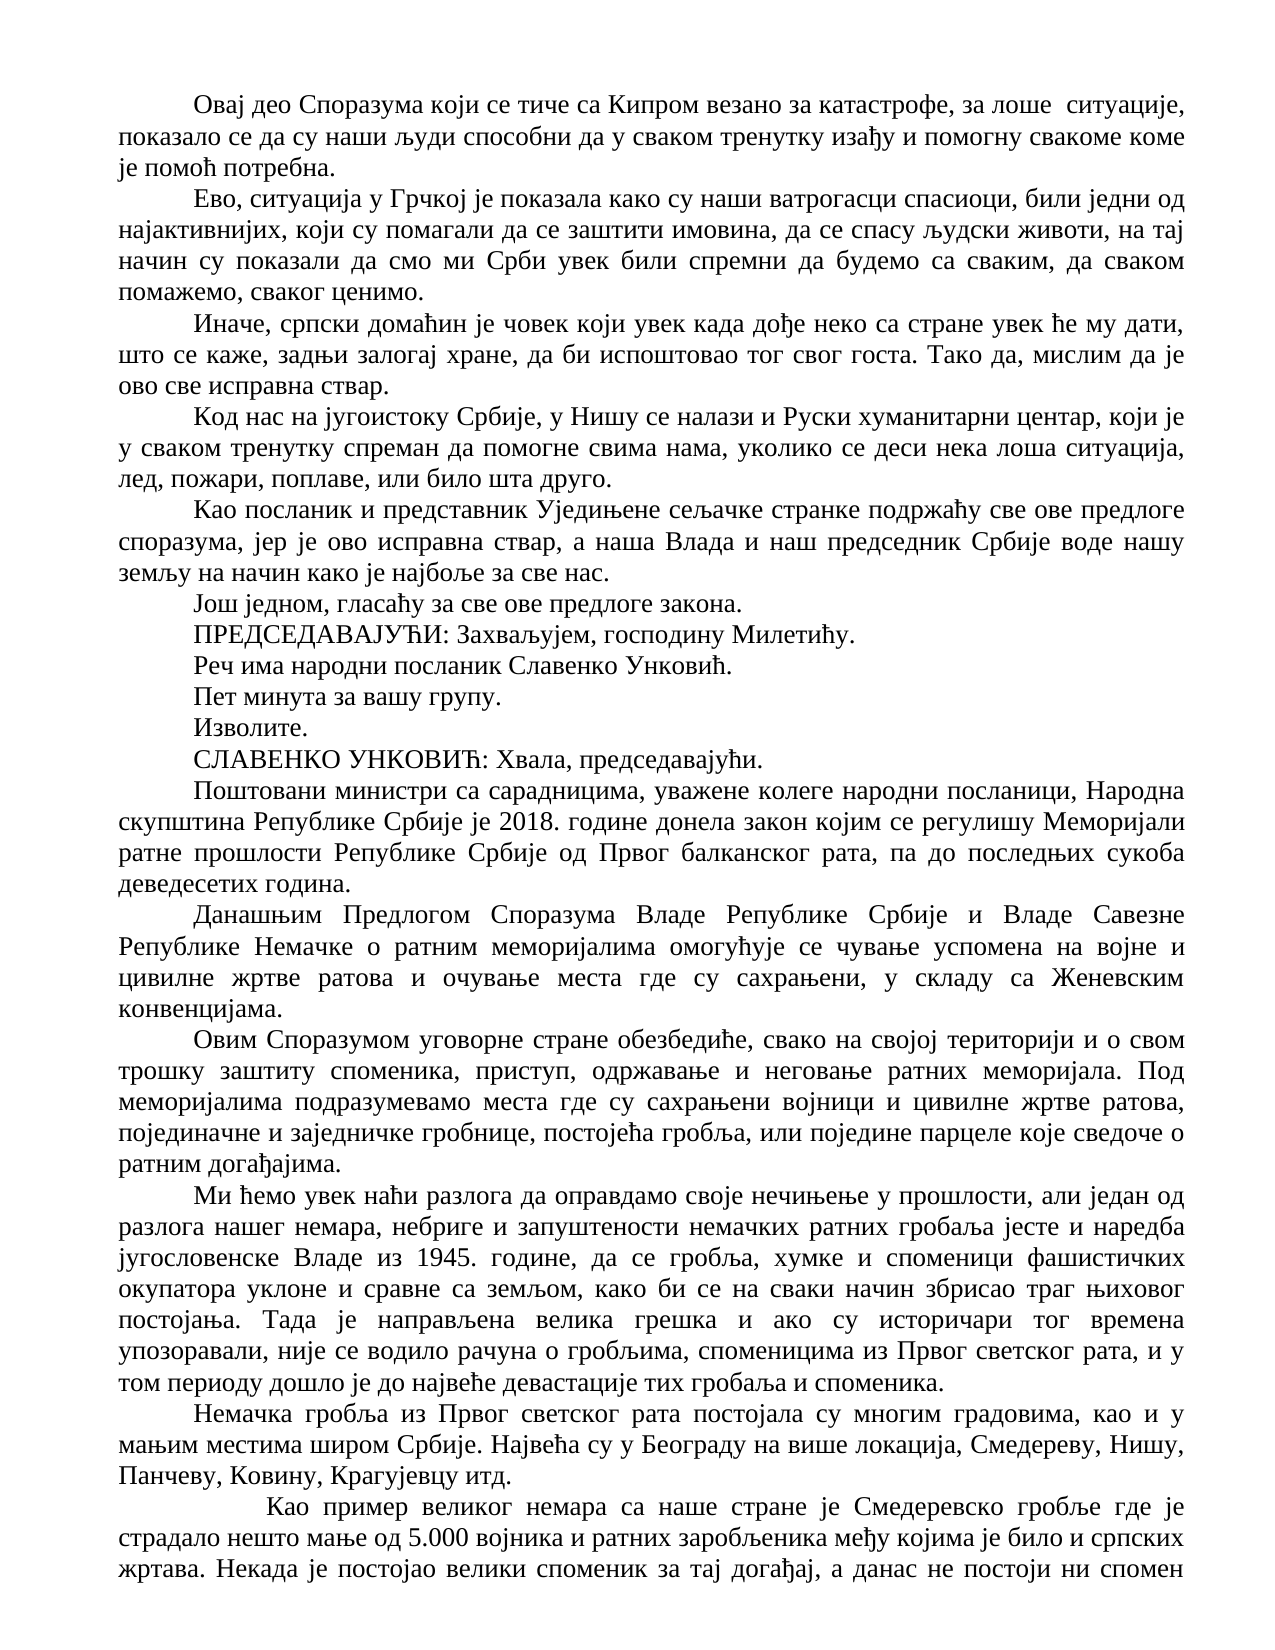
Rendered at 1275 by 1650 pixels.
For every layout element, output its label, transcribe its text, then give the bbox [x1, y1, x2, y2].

text Поштовани министри са сарадницима, уважене колеге народни посланици, Народна скупштина Републике Србије је 2018. године донела закон којим се регулишу Меморијали ратне прошлости Републике Србије од Првог балканског рата, па до последњих сукоба деведесетих година. [118, 774, 1186, 898]
text Изволите. [118, 712, 1186, 743]
text Као посланик и представник Уједињене сељачке странке подржаћу све ове предлоге споразума, јер је ово исправна ствар, а наша Влада и наш председник Србије воде нашу земљу на начин како је најбоље за све нас. [118, 493, 1186, 587]
text Овај део Споразума који се тиче са Кипром везано за катастрофе, за лоше ситуације, показало се да су наши људи способни да у сваком тренутку изађу и помогну свакоме коме је помоћ потребна. [118, 89, 1186, 182]
text СЛАВЕНКО УНКОВИЋ: Хвала, председавајући. [118, 743, 1186, 774]
text Ми ћемо увек наћи разлога да оправдамо своје нечињење у прошлости, али један од разлога нашег немара, небриге и запуштености немачких ратних гробаља јесте и наредба југословенске Владе из 1945. године, да се гробља, хумке и споменици фашистичких окупатора уклоне и сравне са земљом, како би се на сваки начин збрисао траг њиховог постојања. Тада је направљена велика грешка и ако су историчари тог времена упозоравали, није се водило рачуна о гробљима, споменицима из Првог светског рата, и у том периоду дошло је до највеће девастације тих гробаља и споменика. [118, 1179, 1186, 1397]
text Реч има народни посланик Славенко Унковић. [118, 649, 1186, 680]
text Овим Споразумом уговорне стране обезбедиће, свако на својој територији и о свом трошку заштиту споменика, приступ, одржавање и неговање ратних меморијала. Под меморијалима подразумевамо места где су сахрањени војници и цивилне жртве ратова, појединачне и заједничке гробнице, постојећа гробља, или поједине парцеле које сведоче о ратним догађајима. [118, 1023, 1186, 1179]
text Још једном, гласаћу за све ове предлоге закона. [118, 587, 1186, 618]
text Немачка гробља из Првог светског рата постојала су многим градовима, као и у мањим местима широм Србије. Највећа су у Београду на више локација, Смедереву, Нишу, Панчеву, Ковину, Крагујевцу итд. [118, 1397, 1186, 1490]
text Ево, ситуација у Грчкој је показала како су наши ватрогасци спасиоци, били једни од најактивнијих, који су помагали да се заштити имовина, да се спасу људски животи, на тај начин су показали да смо ми Срби увек били спремни да будемо са сваким, да сваком помажемо, сваког ценимо. [118, 182, 1186, 307]
text Данашњим Предлогом Споразума Владе Републике Србије и Владе Савезне Републике Немачке о ратним меморијалима омогућује се чување успомена на војне и цивилне жртве ратова и очување места где су сахрањени, у складу са Женевским конвенцијама. [118, 898, 1186, 1023]
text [118, 1490, 1186, 1584]
text Иначе, српски домаћин је човек који увек када дође неко са стране увек ће му дати, што се каже, задњи залогај хране, да би испоштовао тог свог госта. Тако да, мислим да је ово све исправна ствар. [118, 307, 1186, 400]
text ПРЕДСЕДАВАЈУЋИ: Захваљујем, господину Милетићу. [118, 618, 1186, 649]
text Пет минута за вашу групу. [118, 680, 1186, 712]
text Код нас на југоистоку Србије, у Нишу се налази и Руски хуманитарни центар, који је у сваком тренутку спреман да помогне свима нама, уколико се деси нека лоша ситуација, лед, пожари, поплаве, или било шта друго. [118, 400, 1186, 493]
